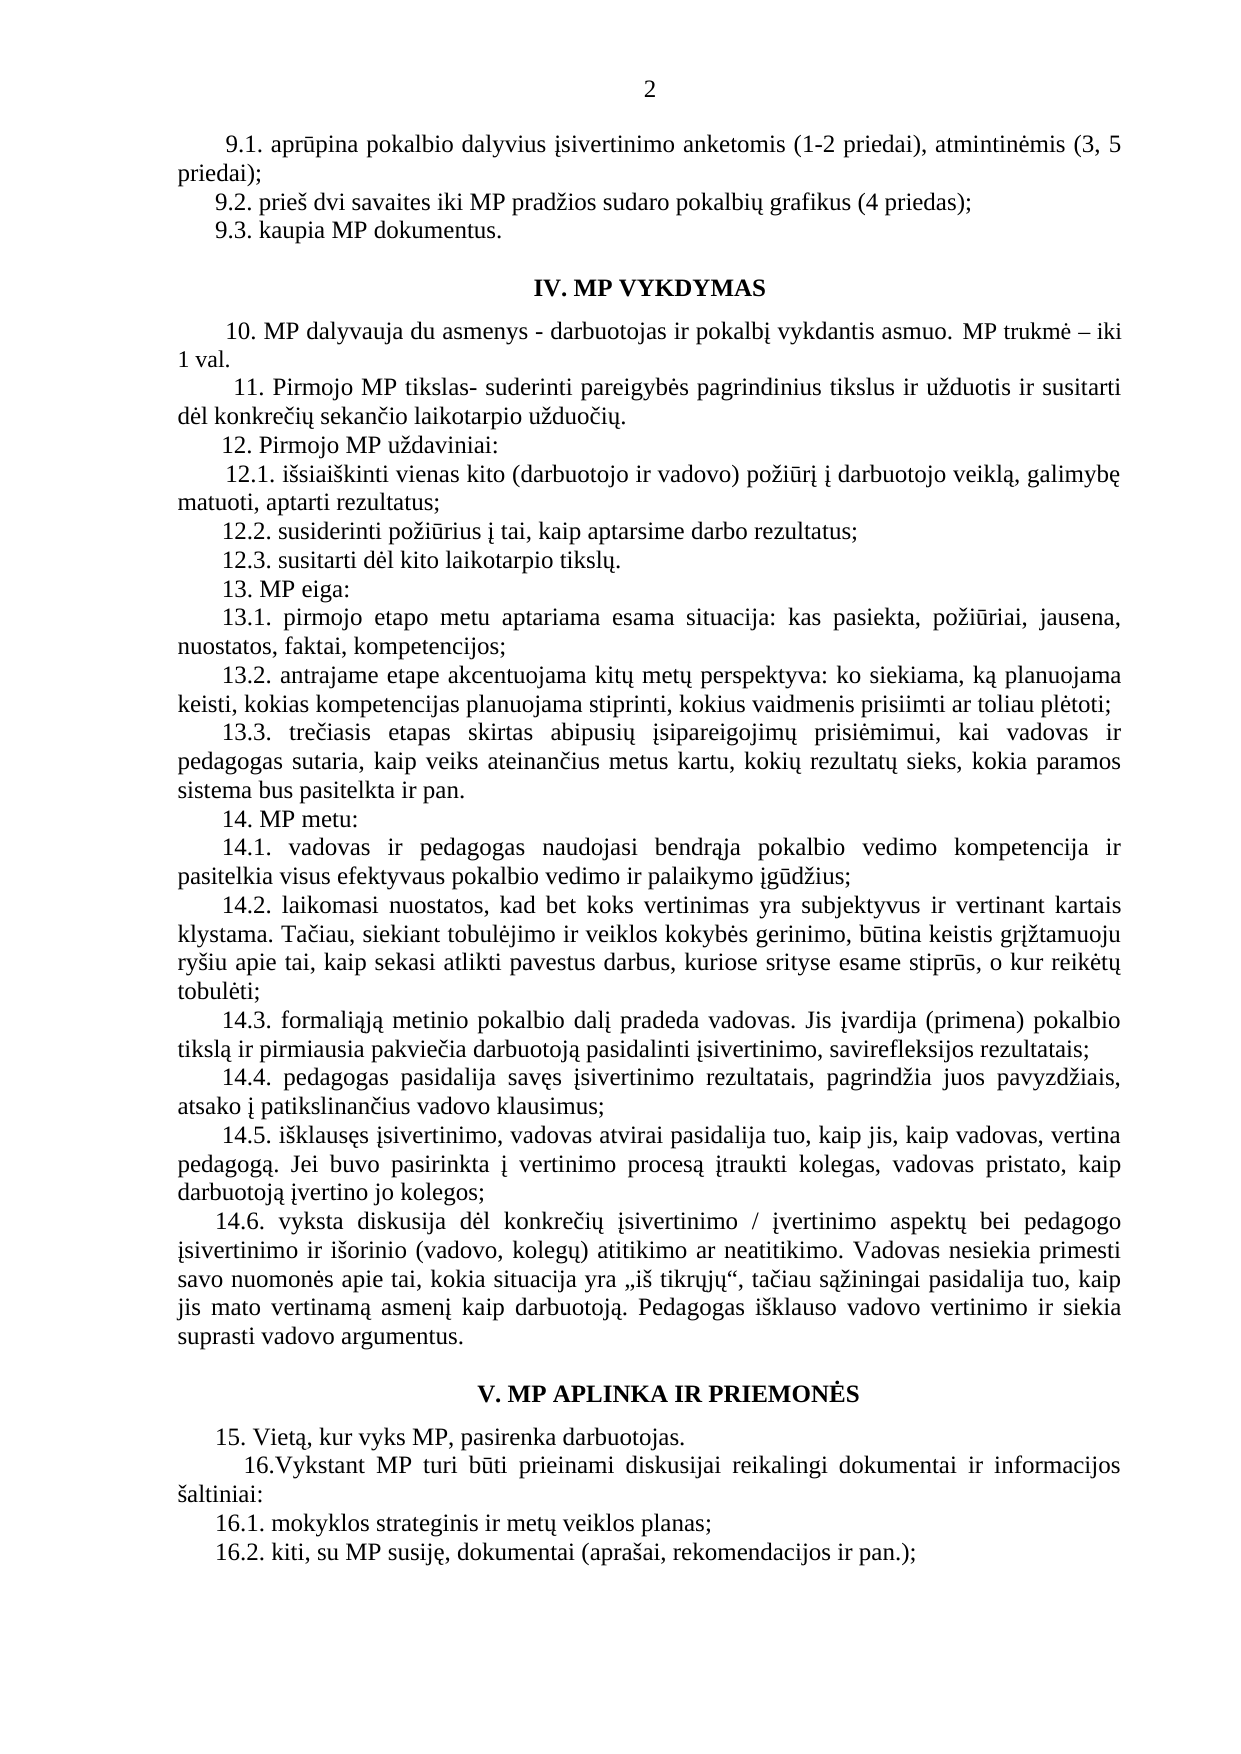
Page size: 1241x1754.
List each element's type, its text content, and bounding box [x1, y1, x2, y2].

text 13. MP eiga: [177, 574, 1122, 602]
text 13.1. pirmojo etapo metu aptariama esama situacija: kas pasiekta, požiūriai, jausena, nuostatos, faktai, kompetencijos; [177, 602, 1122, 660]
text 11. Pirmojo MP tikslas- suderinti pareigybės pagrindinius tikslus ir užduotis ir susitarti dėl konkrečių sekančio laikotarpio užduočių. [177, 372, 1122, 430]
text 12.1. išsiaiškinti vienas kito (darbuotojo ir vadovo) požiūrį į darbuotojo veiklą, galimybę matuoti, aptarti rezultatus; [177, 459, 1122, 516]
text 9.2. prieš dvi savaites iki MP pradžios sudaro pokalbių grafikus (4 priedas); [177, 187, 1122, 216]
text 16.Vykstant MP turi būti prieinami diskusijai reikalingi dokumentai ir informacijos šaltiniai: [177, 1451, 1122, 1508]
text 14.1. vadovas ir pedagogas naudojasi bendrąja pokalbio vedimo kompetencija ir pasitelkia visus efektyvaus pokalbio vedimo ir palaikymo įgūdžius; [177, 832, 1122, 890]
text 14.4. pedagogas pasidalija savęs įsivertinimo rezultatais, pagrindžia juos pavyzdžiais, atsako į patikslinančius vadovo klausimus; [177, 1062, 1122, 1120]
text 14.5. išklausęs įsivertinimo, vadovas atvirai pasidalija tuo, kaip jis, kaip vadovas, vertina pedagogą. Jei buvo pasirinkta į vertinimo procesą įtraukti kolegas, vadovas pristato, kaip darbuotoją įvertino jo kolegos; [177, 1120, 1122, 1206]
text V. MP APLINKA IR PRIEMONĖS [215, 1379, 1122, 1407]
text 9.3. kaupia MP dokumentus. [177, 216, 1122, 244]
text IV. MP VYKDYMAS [177, 273, 1122, 302]
text 14. MP metu: [177, 804, 1122, 832]
text 13.2. antrajame etape akcentuojama kitų metų perspektyva: ko siekiama, ką planuojama keisti, kokias kompetencijas planuojama stiprinti, kokius vaidmenis prisiimti ar toliau plėtoti; [177, 660, 1122, 717]
text 12. Pirmojo MP uždaviniai: [177, 430, 1122, 459]
text 14.3. formaliąją metinio pokalbio dalį pradeda vadovas. Jis įvardija (primena) pokalbio tikslą ir pirmiausia pakviečia darbuotoją pasidalinti įsivertinimo, savirefleksijos rezultatais; [177, 1005, 1122, 1062]
text 16.2. kiti, su MP susiję, dokumentai (aprašai, rekomendacijos ir pan.); [177, 1537, 1122, 1566]
text 9.1. aprūpina pokalbio dalyvius įsivertinimo anketomis (1-2 priedai), atmintinėmis (3, 5 priedai); [177, 129, 1122, 187]
text 15. Vietą, kur vyks MP, pasirenka darbuotojas. [177, 1422, 1122, 1451]
text 14.2. laikomasi nuostatos, kad bet koks vertinimas yra subjektyvus ir vertinant kartais klystama. Tačiau, siekiant tobulėjimo ir veiklos kokybės gerinimo, būtina keistis grįžtamuoju ryšiu apie tai, kaip sekasi atlikti pavestus darbus, kuriose srityse esame stiprūs, o kur reikėtų tobulėti; [177, 890, 1122, 1005]
text 14.6. vyksta diskusija dėl konkrečių įsivertinimo / įvertinimo aspektų bei pedagogo įsivertinimo ir išorinio (vadovo, kolegų) atitikimo ar neatitikimo. Vadovas nesiekia primesti savo nuomonės apie tai, kokia situacija yra „iš tikrųjų“, tačiau sąžiningai pasidalija tuo, kaip jis mato vertinamą asmenį kaip darbuotoją. Pedagogas išklauso vadovo vertinimo ir siekia suprasti vadovo argumentus. [177, 1206, 1122, 1350]
text 12.3. susitarti dėl kito laikotarpio tikslų. [222, 545, 1122, 574]
text 13.3. trečiasis etapas skirtas abipusių įsipareigojimų prisiėmimui, kai vadovas ir pedagogas sutaria, kaip veiks ateinančius metus kartu, kokių rezultatų sieks, kokia paramos sistema bus pasitelkta ir pan. [177, 717, 1122, 804]
text 10. MP dalyvauja du asmenys - darbuotojas ir pokalbį vykdantis asmuo. MP trukmė – iki 1 val. [177, 316, 1122, 372]
text 16.1. mokyklos strateginis ir metų veiklos planas; [177, 1508, 1122, 1537]
text 12.2. susiderinti požiūrius į tai, kaip aptarsime darbo rezultatus; [222, 516, 1122, 545]
